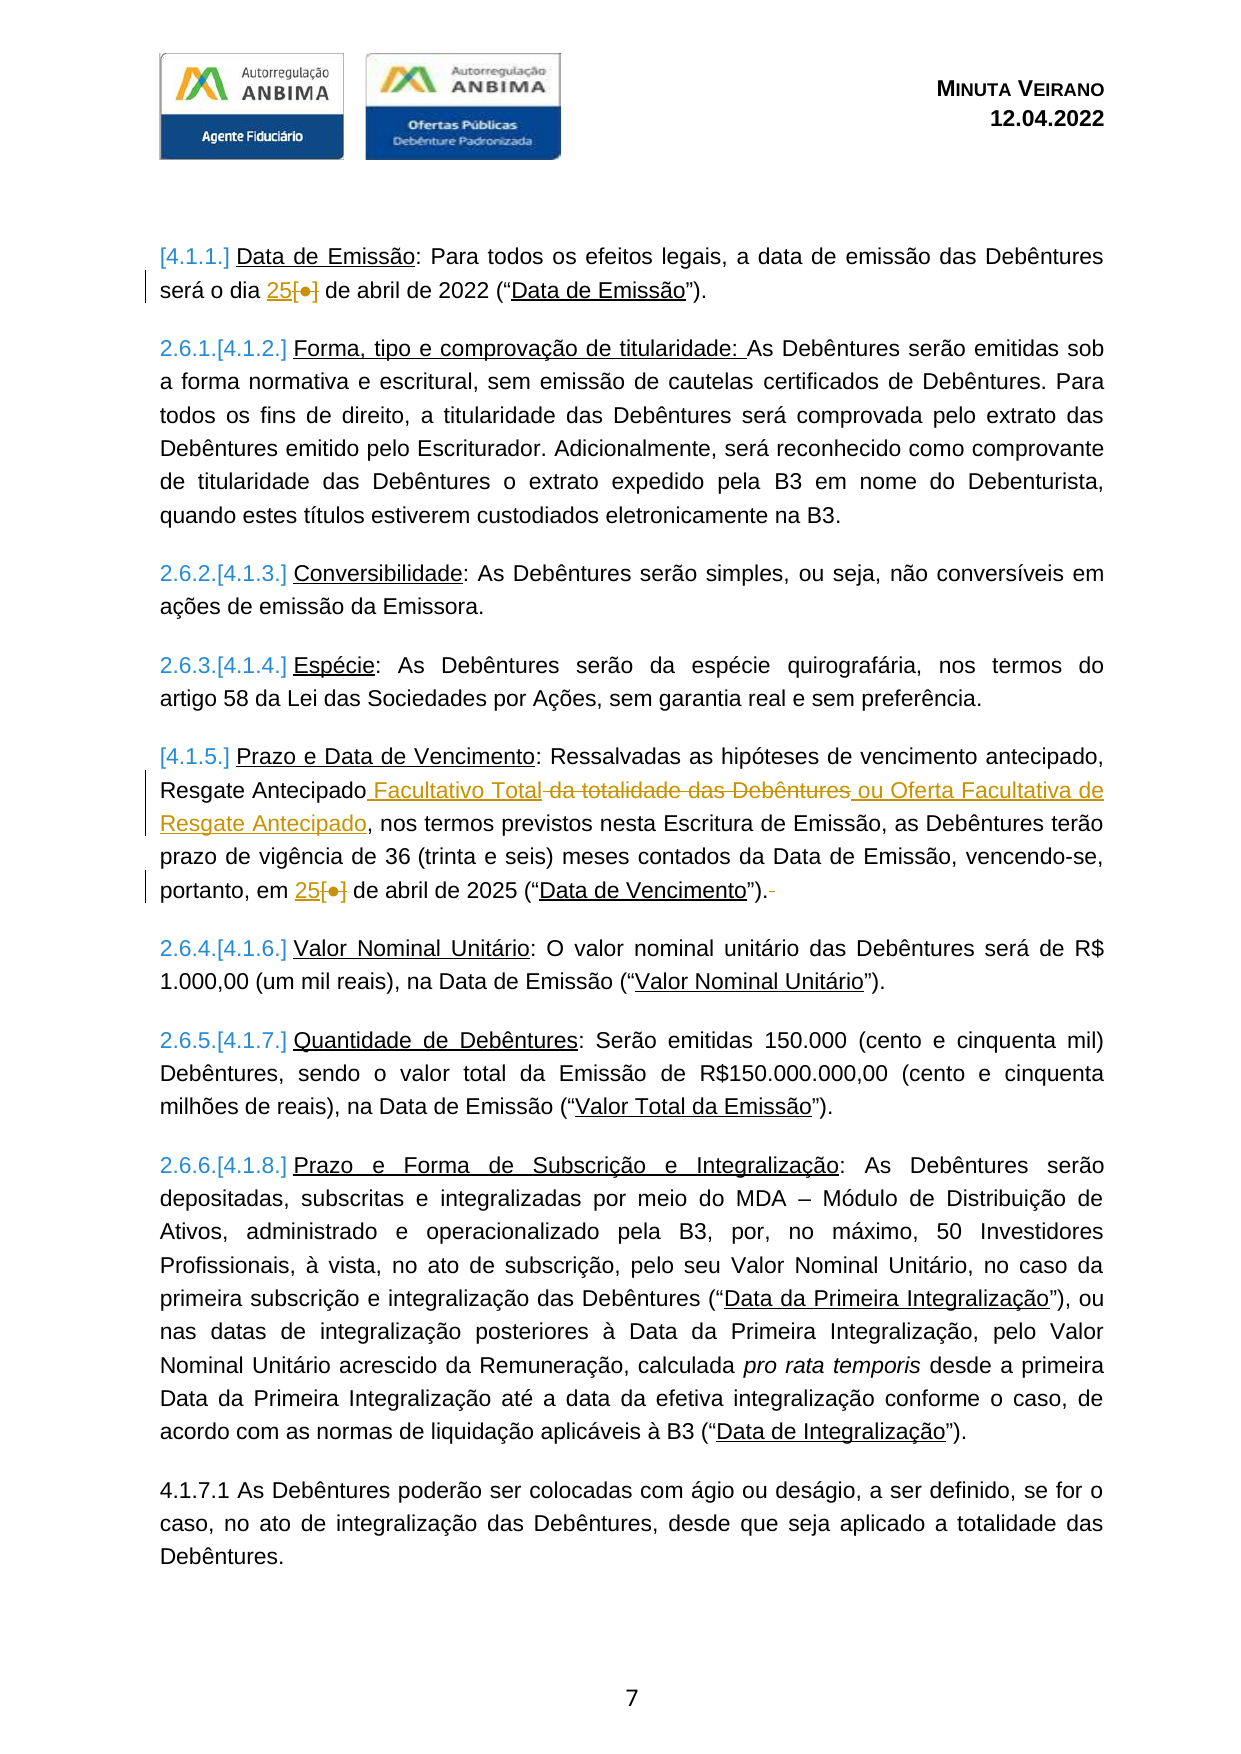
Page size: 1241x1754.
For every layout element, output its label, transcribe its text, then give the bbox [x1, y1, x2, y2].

picture [365, 53, 561, 160]
list Quantidade de Debêntures: Serão emitidas 150.000 (cento e cinquenta mil) Debêntures, sendo o valor total da Emissão de R$150.000.000,00 (cento e cinquenta milhões de reais), na Data de Emissão (“Valor Total da Emissão”). [159, 1019, 1104, 1119]
list Conversibilidade: As Debêntures serão simples, ou seja, não conversíveis em ações de emissão da Emissora. [159, 553, 1104, 619]
list Prazo e Data de Vencimento: Ressalvadas as hipóteses de vencimento antecipado, Resgate Antecipado, nos termos previstos nesta Escritura de Emissão, as Debêntures terão prazo de vigência de 36 (trinta e seis) meses contados da Data de Emissão, vencendo-se, portanto, em de abril de 2025 (“Data de Vencimento”). [159, 736, 1104, 903]
list 4.1.7.1 As Debêntures poderão ser colocadas com ágio ou deságio, a ser definido, se for o caso, no ato de integralização das Debêntures, desde que seja aplicado a totalidade das Debêntures. [159, 1469, 1104, 1569]
list Valor Nominal Unitário: O valor nominal unitário das Debêntures será de R$ 1.000,00 (um mil reais), na Data de Emissão (“Valor Nominal Unitário”). [159, 928, 1104, 994]
list Data de Emissão: Para todos os efeitos legais, a data de emissão das Debêntures será o dia de abril de 2022 (“Data de Emissão”). [159, 236, 1104, 303]
list Prazo e Forma de Subscrição e Integralização: As Debêntures serão depositadas, subscritas e integralizadas por meio do MDA – Módulo de Distribuição de Ativos, administrado e operacionalizado pela B3, por, no máximo, 50 Investidores Profissionais, à vista, no ato de subscrição, pelo seu Valor Nominal Unitário, no caso da primeira subscrição e integralização das Debêntures (“Data da Primeira Integralização”), ou nas datas de integralização posteriores à Data da Primeira Integralização, pelo Valor Nominal Unitário acrescido da Remuneração, calculada pro rata temporis desde a primeira Data da Primeira Integralização até a data da efetiva integralização conforme o caso, de acordo com as normas de liquidação aplicáveis à B3 (“Data de Integralização”). [159, 1144, 1104, 1444]
list Espécie: As Debêntures serão da espécie quirografária, nos termos do artigo 58 da Lei das Sociedades por Ações, sem garantia real e sem preferência. [159, 644, 1104, 711]
picture [159, 53, 344, 160]
list Forma, tipo e comprovação de titularidade: As Debêntures serão emitidas sob a forma normativa e escritural, sem emissão de cautelas certificados de Debêntures. Para todos os fins de direito, a titularidade das Debêntures será comprovada pelo extrato das Debêntures emitido pelo Escriturador. Adicionalmente, será reconhecido como comprovante de titularidade das Debêntures o extrato expedido pela B3 em nome do Debenturista, quando estes títulos estiverem custodiados eletronicamente na B3. [159, 328, 1104, 528]
